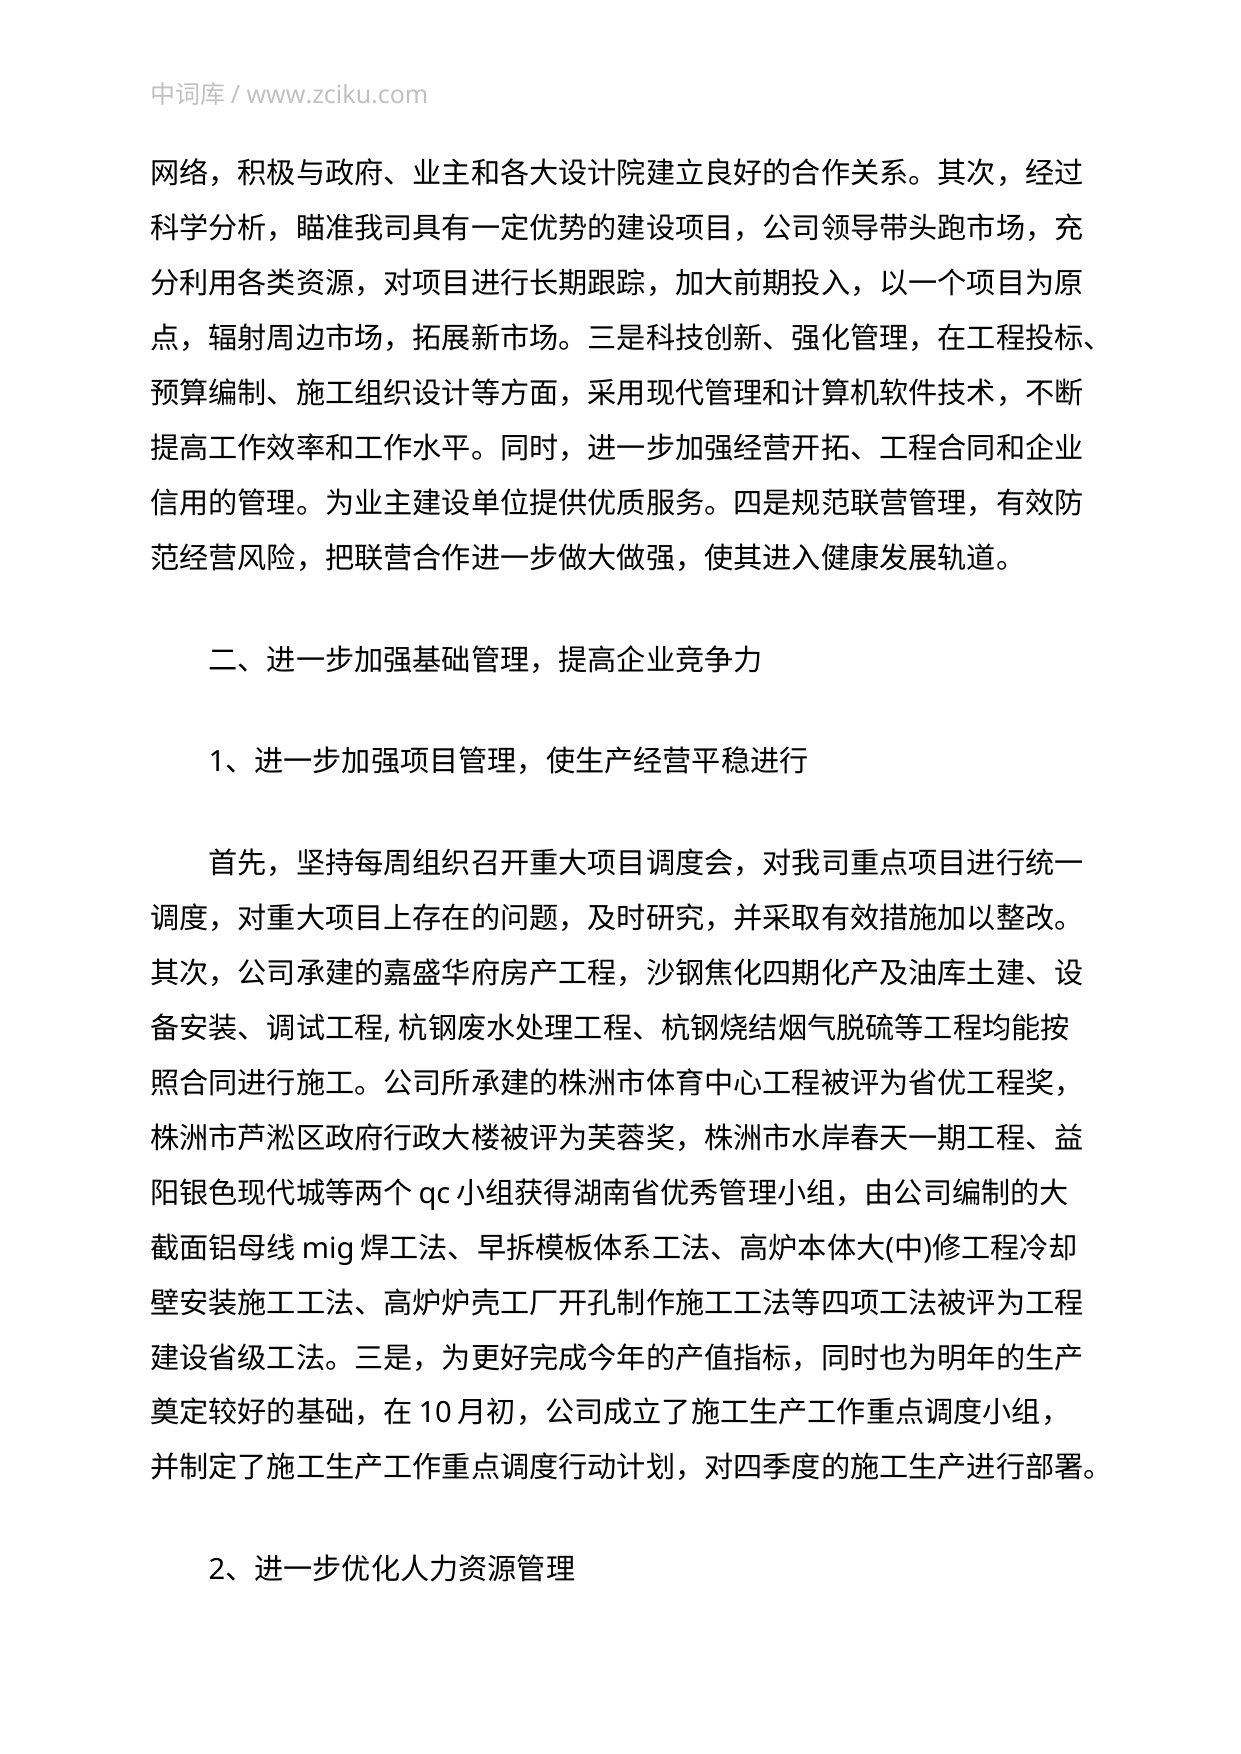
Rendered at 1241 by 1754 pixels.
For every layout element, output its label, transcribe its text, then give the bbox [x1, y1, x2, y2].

text 二、进一步加强基础管理，提高企业竞争力 [150, 636, 1090, 678]
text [150, 150, 1090, 577]
text 首先，坚持每周组织召开重大项目调度会，对我司重点项目进行统一调度，对重大项目上存在的问题，及时研究，并采取有效措施加以整改。其次，公司承建的嘉盛华府房产工程，沙钢焦化四期化产及油库土建、设备安装、调试工程, 杭钢废水处理工程、杭钢烧结烟气脱硫等工程均能按照合同进行施工。公司所承建的株洲市体育中心工程被评为省优工程奖，株洲市芦淞区政府行政大楼被评为芙蓉奖，株洲市水岸春天一期工程、益阳银色现代城等两个qc小组获得湖南省优秀管理小组，由公司编制的大截面铝母线mig焊工法、早拆模板体系工法、高炉本体大(中)修工程冷却壁安装施工工法、高炉炉壳工厂开孔制作施工工法等四项工法被评为工程建设省级工法。三是，为更好完成今年的产值指标，同时也为明年的生产奠定较好的基础，在10月初，公司成立了施工生产工作重点调度小组，并制定了施工生产工作重点调度行动计划，对四季度的施工生产进行部署。 [150, 840, 1090, 1486]
text 1、进一步加强项目管理，使生产经营平稳进行 [150, 738, 1090, 780]
text 2、进一步优化人力资源管理 [150, 1546, 1090, 1588]
